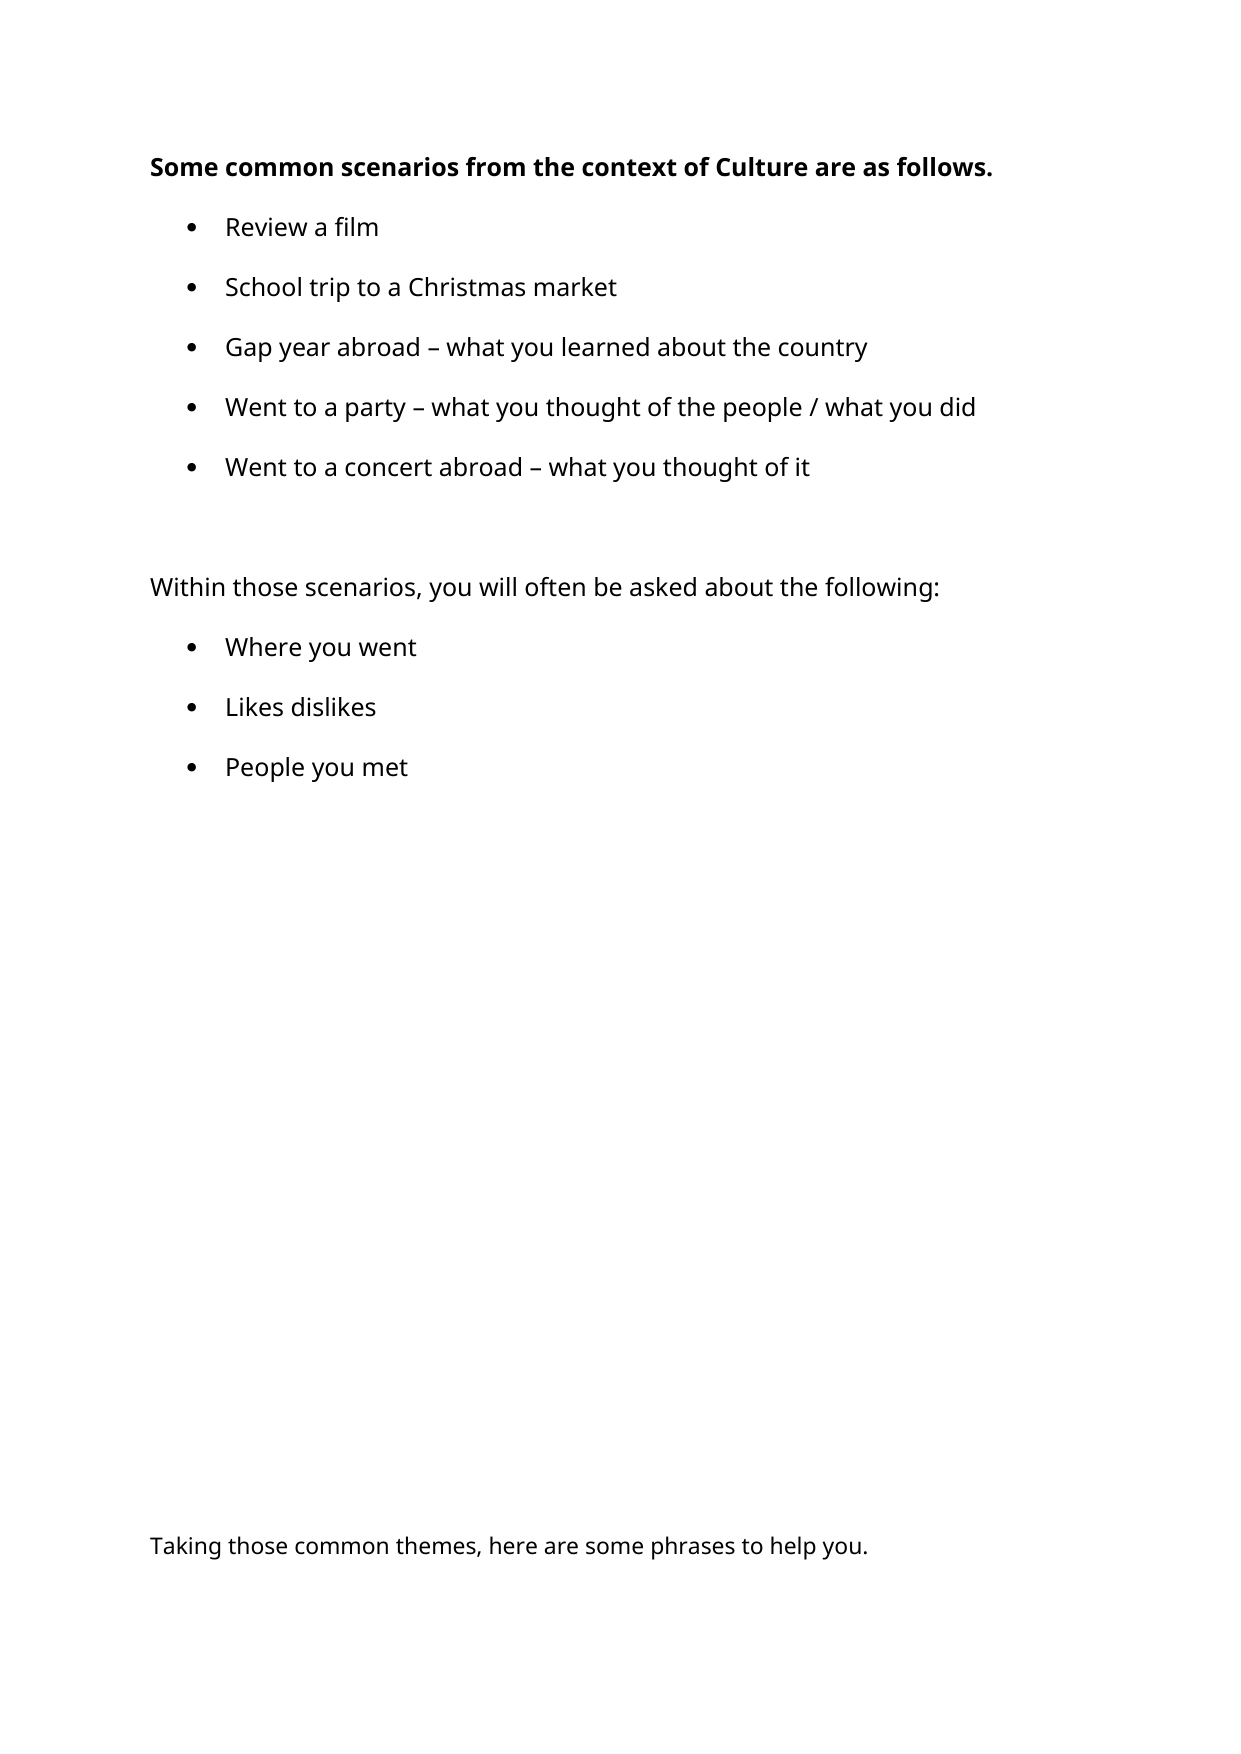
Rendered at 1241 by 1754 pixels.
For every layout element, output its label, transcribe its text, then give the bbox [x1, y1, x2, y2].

text Some common scenarios from the context of Culture are as follows. [150, 150, 1090, 184]
list Went to a concert abroad – what you thought of it [187, 450, 1090, 484]
list Where you went [187, 630, 1090, 664]
list Gap year abroad – what you learned about the country [187, 330, 1090, 364]
text Within those scenarios, you will often be asked about the following: [150, 570, 1090, 604]
list Went to a party – what you thought of the people / what you did [187, 390, 1090, 424]
text Taking those common themes, here are some phrases to help you. [150, 1530, 1090, 1561]
list People you met [187, 750, 1090, 784]
list Review a film [187, 210, 1090, 244]
list Likes dislikes [187, 690, 1090, 724]
list School trip to a Christmas market [187, 270, 1090, 304]
